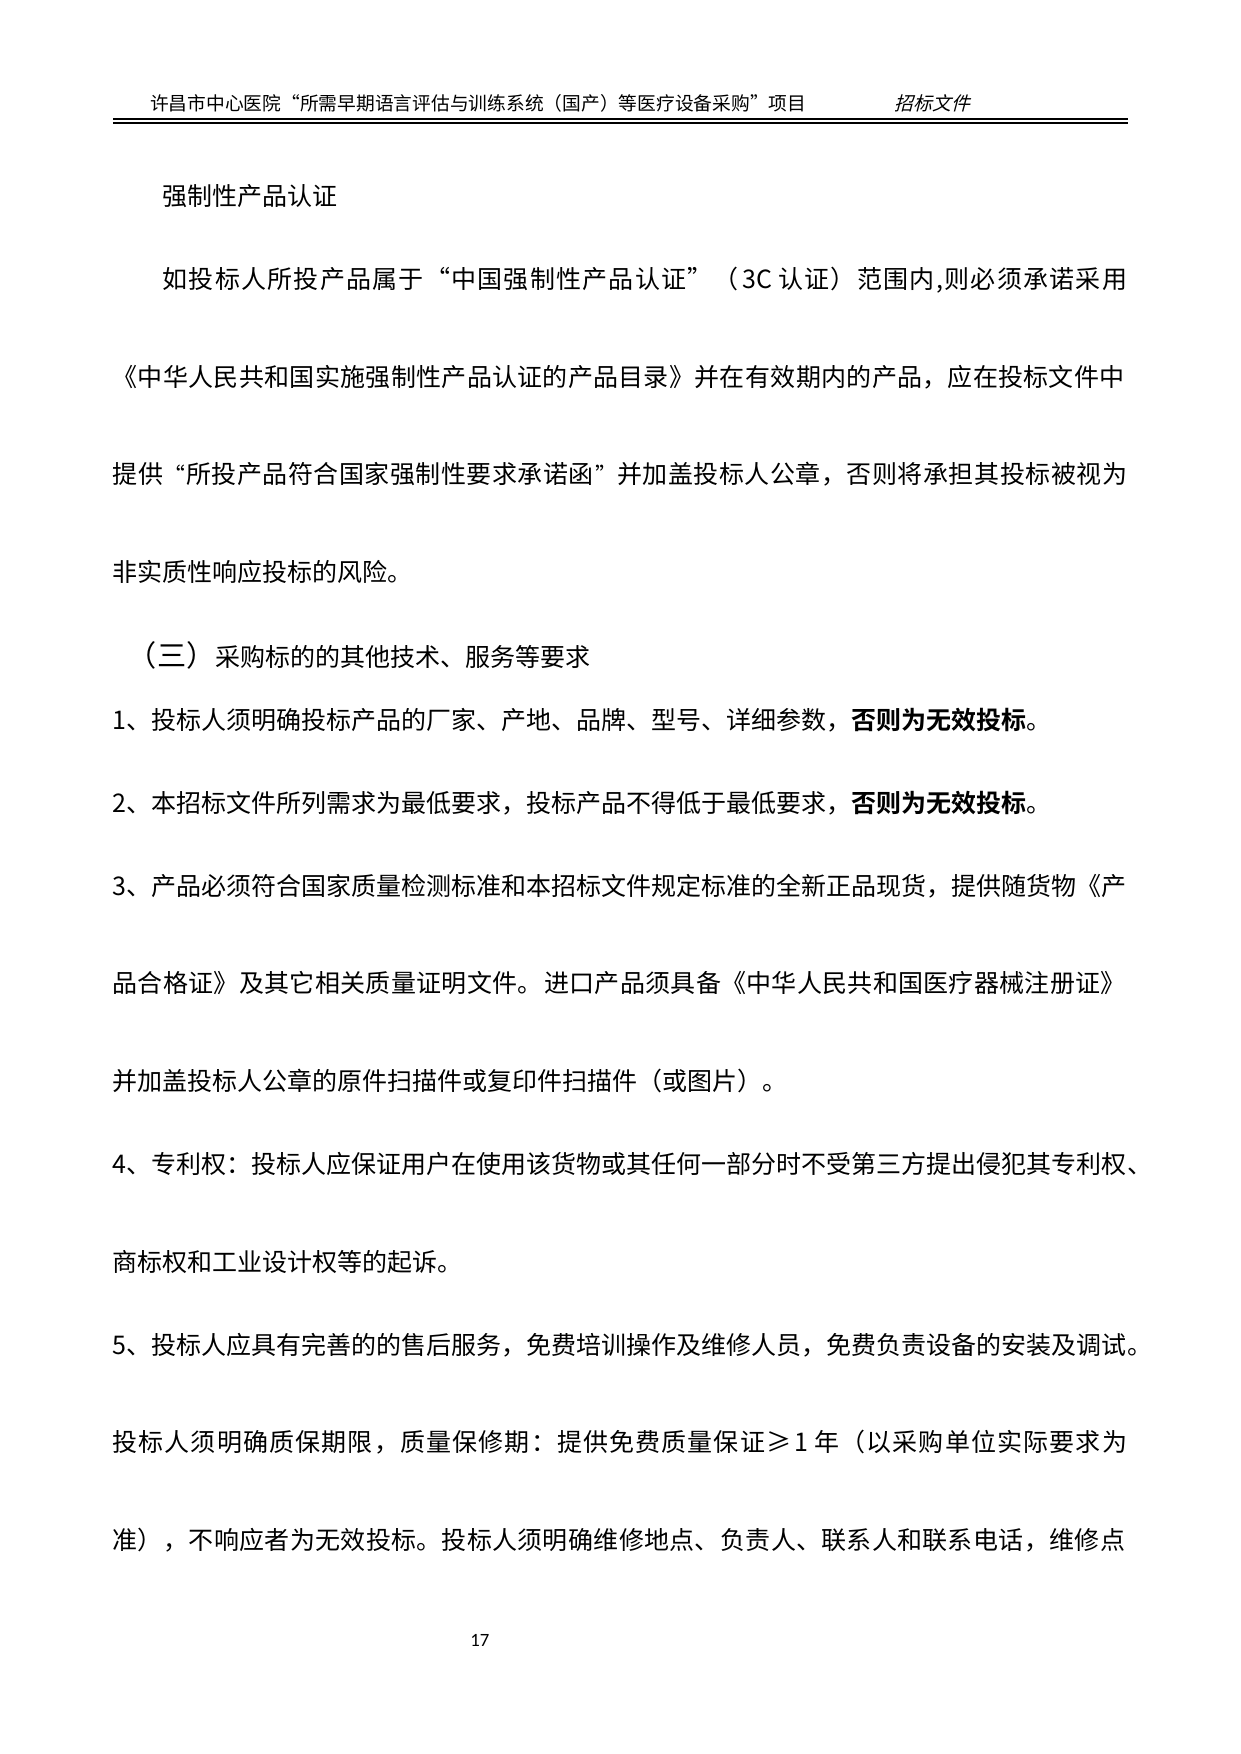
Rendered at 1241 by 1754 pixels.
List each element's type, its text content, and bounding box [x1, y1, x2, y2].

text 4、专利权：投标人应保证用户在使用该货物或其任何一部分时不受第三方提出侵犯其专利权、商标权和工业设计权等的起诉。 [112, 1130, 1128, 1293]
text 强制性产品认证 [112, 162, 1128, 227]
text 如投标人所投产品属于“中国强制性产品认证”（3C认证）范围内,则必须承诺采用《中华人民共和国实施强制性产品认证的产品目录》并在有效期内的产品，应在投标文件中提供“所投产品符合国家强制性要求承诺函”并加盖投标人公章，否则将承担其投标被视为非实质性响应投标的风险。 [112, 245, 1128, 603]
text （三）采购标的的其他技术、服务等要求 [112, 621, 1128, 686]
text 3、产品必须符合国家质量检测标准和本招标文件规定标准的全新正品现货，提供随货物《产品合格证》及其它相关质量证明文件。进口产品须具备《中华人民共和国医疗器械注册证》并加盖投标人公章的原件扫描件或复印件扫描件（或图片）。 [112, 852, 1128, 1112]
list 本招标文件所列需求为最低要求，投标产品不得低于最低要求，否则为无效投标。 [112, 769, 1128, 834]
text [112, 1311, 1128, 1571]
list 投标人须明确投标产品的厂家、产地、品牌、型号、详细参数，否则为无效投标。 [112, 686, 1128, 751]
